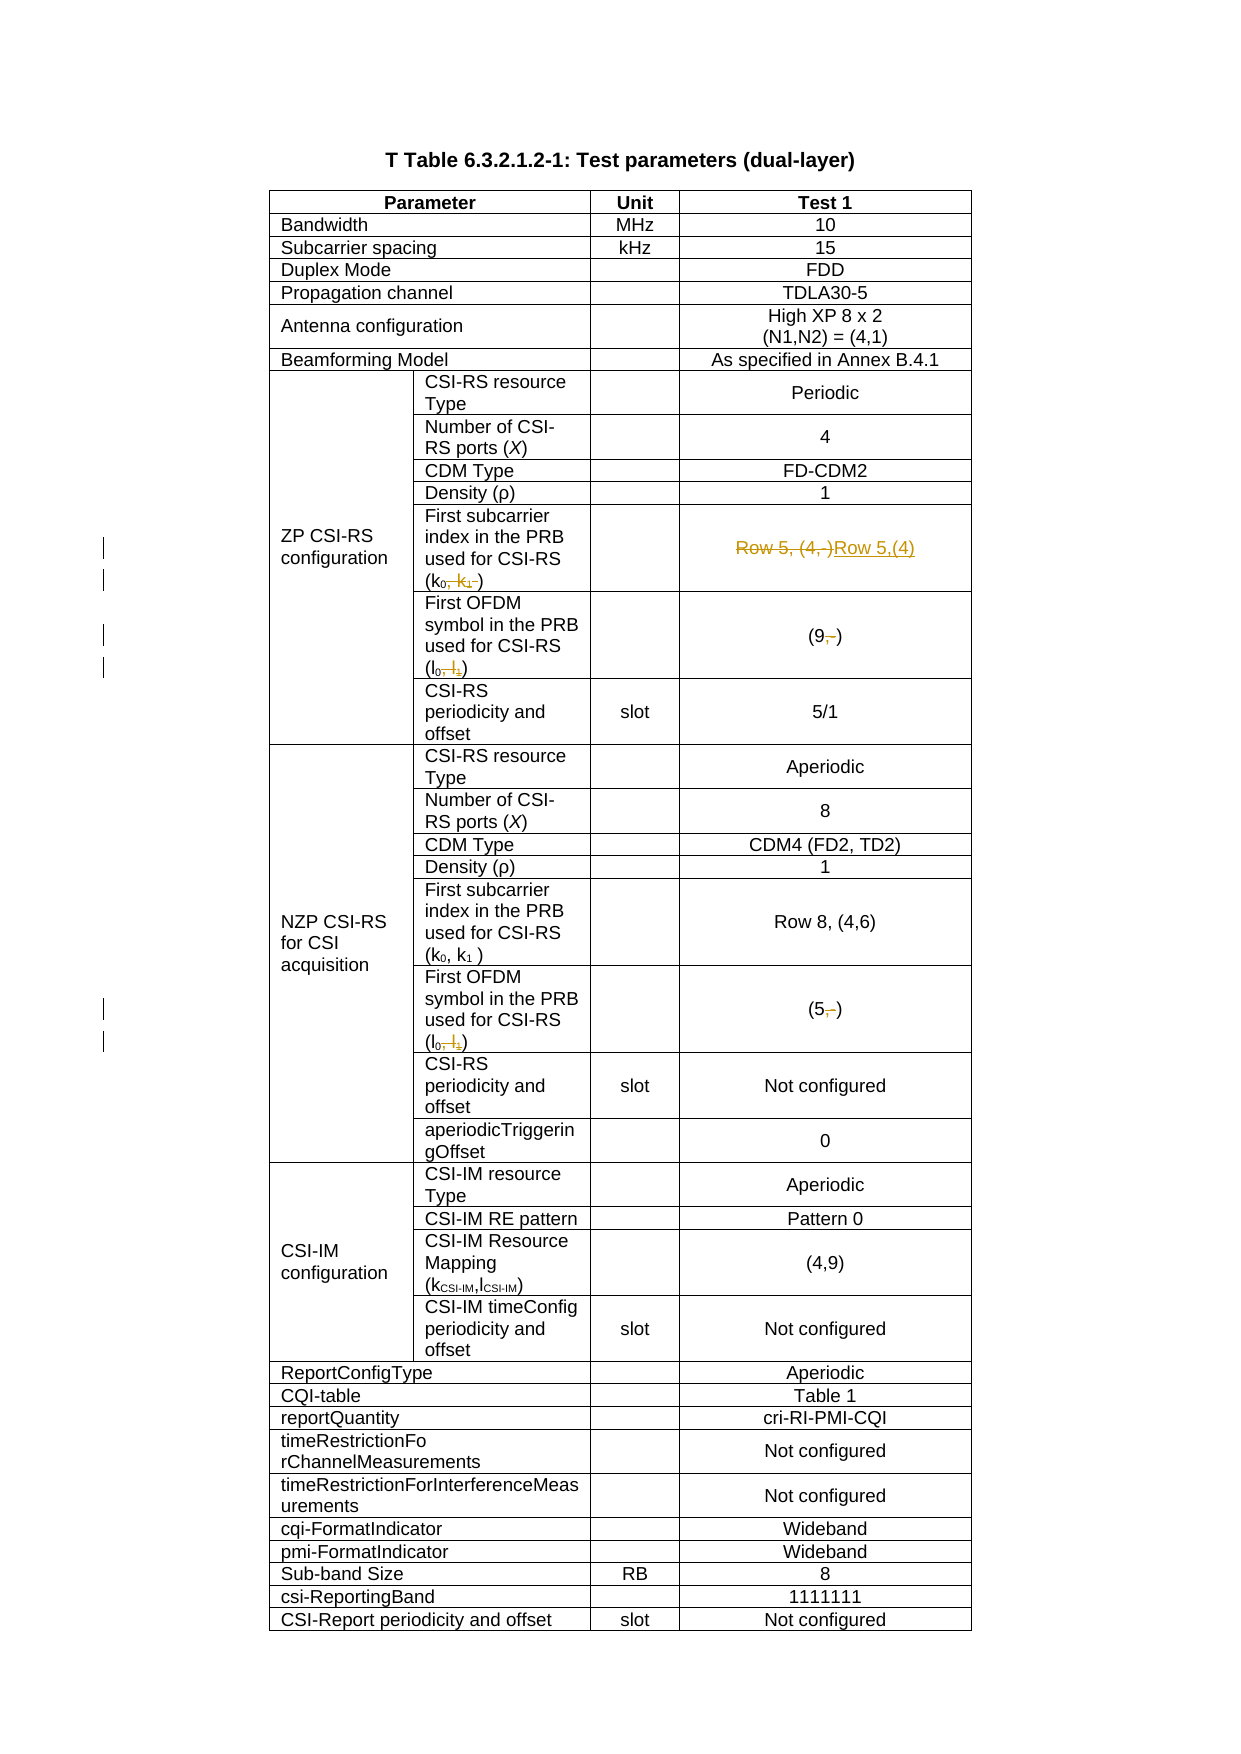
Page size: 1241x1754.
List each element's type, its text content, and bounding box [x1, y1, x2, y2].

table_cell kHz [591, 237, 679, 258]
table_cell [591, 505, 679, 591]
table_cell First OFDM symbol in the PRB used for CSI-RS (l0) [414, 592, 590, 678]
table_cell [591, 1207, 679, 1229]
table_cell [591, 282, 679, 303]
table_cell Not configured [680, 1608, 971, 1630]
table_cell [591, 789, 679, 832]
table_cell 1 [680, 856, 971, 878]
table_cell 8 [680, 1563, 971, 1585]
table_cell 1 [680, 482, 971, 504]
table_cell [591, 460, 679, 481]
table_cell (5) [680, 966, 971, 1052]
table_cell ZP CSI-RS configuration [270, 371, 413, 744]
table_cell slot [591, 1296, 679, 1361]
table_cell slot [591, 1608, 679, 1630]
table_cell 1111111 [680, 1586, 971, 1607]
table_cell slot [591, 679, 679, 744]
table_cell 4 [680, 415, 971, 458]
table_cell Density (ρ) [414, 856, 590, 878]
table_cell Not configured [680, 1053, 971, 1118]
table_cell CQI-table [270, 1384, 590, 1406]
table_cell As specified in Annex B.4.1 [680, 349, 971, 370]
table_cell TDLA30-5 [680, 282, 971, 303]
table_cell [591, 1163, 679, 1206]
table_cell Bandwidth [270, 214, 590, 236]
table_cell [591, 834, 679, 855]
table_cell Not configured [680, 1474, 971, 1517]
table_cell Density (ρ) [414, 482, 590, 504]
table_cell CSI-RS periodicity and offset [414, 679, 590, 744]
table_cell [591, 1384, 679, 1406]
table_cell [591, 259, 679, 281]
table_cell [591, 1407, 679, 1428]
table_cell [591, 1586, 679, 1607]
table_cell slot [591, 1053, 679, 1118]
table_header Parameter [270, 191, 590, 213]
table_cell Pattern 0 [680, 1207, 971, 1229]
table_cell CDM Type [414, 834, 590, 855]
table_cell Wideband [680, 1541, 971, 1562]
table_cell [591, 592, 679, 678]
table_cell CSI-IM Resource Mapping (kCSI-IM,lCSI-IM) [414, 1230, 590, 1295]
table_cell cqi-FormatIndicator [270, 1518, 590, 1539]
table_cell NZP CSI-RS for CSI acquisition [270, 745, 413, 1162]
table_cell Subcarrier spacing [270, 237, 590, 258]
table_cell Periodic [680, 371, 971, 414]
table_cell [591, 1362, 679, 1383]
table_cell High XP 8 x 2 (N1,N2) = (4,1) [680, 305, 971, 348]
table_cell Row 8, (4,6) [680, 879, 971, 965]
table_cell pmi-FormatIndicator [270, 1541, 590, 1562]
table_cell CSI-IM resource Type [414, 1163, 590, 1206]
table_cell [591, 305, 679, 348]
table_cell [591, 1474, 679, 1517]
table_cell Not configured [680, 1296, 971, 1361]
table_cell CSI-RS periodicity and offset [414, 1053, 590, 1118]
table_cell MHz [591, 214, 679, 236]
table_cell [591, 1518, 679, 1539]
table_cell Sub-band Size [270, 1563, 590, 1585]
table_cell Aperiodic [680, 1362, 971, 1383]
table_header Unit [591, 191, 679, 213]
table_cell reportQuantity [270, 1407, 590, 1428]
table_cell 15 [680, 237, 971, 258]
table_cell [591, 856, 679, 878]
table_cell [591, 415, 679, 458]
table_cell [591, 371, 679, 414]
table_cell First subcarrier index in the PRB used for CSI-RS (k0) [414, 505, 590, 591]
table_cell First OFDM symbol in the PRB used for CSI-RS (l0) [414, 966, 590, 1052]
table_cell First subcarrier index in the PRB used for CSI-RS (k0, k1 ) [414, 879, 590, 965]
table_cell [591, 879, 679, 965]
table_cell RB [591, 1563, 679, 1585]
table_cell cri-RI-PMI-CQI [680, 1407, 971, 1428]
table_cell aperiodicTriggeringOffset [414, 1119, 590, 1162]
table_cell [591, 349, 679, 370]
table_cell 0 [680, 1119, 971, 1162]
table_cell 8 [680, 789, 971, 832]
table_cell CSI-RS resource Type [414, 745, 590, 788]
table_cell [680, 505, 971, 591]
table_cell FD-CDM2 [680, 460, 971, 481]
text T Table 6.3.2.1.2-1: Test parameters (dual-layer) [118, 148, 1122, 172]
table_cell timeRestrictionForInterferenceMeasurements [270, 1474, 590, 1517]
table_cell (4,9) [680, 1230, 971, 1295]
table_cell timeRestrictionForChannelMeasurements [270, 1430, 590, 1473]
table_cell CSI-IM timeConfig periodicity and offset [414, 1296, 590, 1361]
table_cell (9) [680, 592, 971, 678]
table_cell Beamforming Model [270, 349, 590, 370]
table_cell Duplex Mode [270, 259, 590, 281]
table_cell Wideband [680, 1518, 971, 1539]
table_cell Not configured [680, 1430, 971, 1473]
table_cell CSI-Report periodicity and offset [270, 1608, 590, 1630]
table_cell CSI-IM RE pattern [414, 1207, 590, 1229]
table_cell CDM4 (FD2, TD2) [680, 834, 971, 855]
table_cell CDM Type [414, 460, 590, 481]
table_cell CSI-RS resource Type [414, 371, 590, 414]
table_cell Antenna configuration [270, 305, 590, 348]
table_cell [591, 745, 679, 788]
table_cell 10 [680, 214, 971, 236]
table_cell CSI-IM configuration [270, 1163, 413, 1361]
table_header Test 1 [680, 191, 971, 213]
table_cell Aperiodic [680, 745, 971, 788]
table_cell Table 1 [680, 1384, 971, 1406]
table_cell ReportConfigType [270, 1362, 590, 1383]
table_cell [591, 1541, 679, 1562]
table_cell [591, 1119, 679, 1162]
table_cell 5/1 [680, 679, 971, 744]
table_cell FDD [680, 259, 971, 281]
table_cell Number of CSI-RS ports (X) [414, 415, 590, 458]
table_cell Aperiodic [680, 1163, 971, 1206]
table_cell [591, 966, 679, 1052]
table_cell Number of CSI-RS ports (X) [414, 789, 590, 832]
table_cell [591, 482, 679, 504]
table_cell csi-ReportingBand [270, 1586, 590, 1607]
table_cell [591, 1430, 679, 1473]
table_cell Propagation channel [270, 282, 590, 303]
table_cell [591, 1230, 679, 1295]
